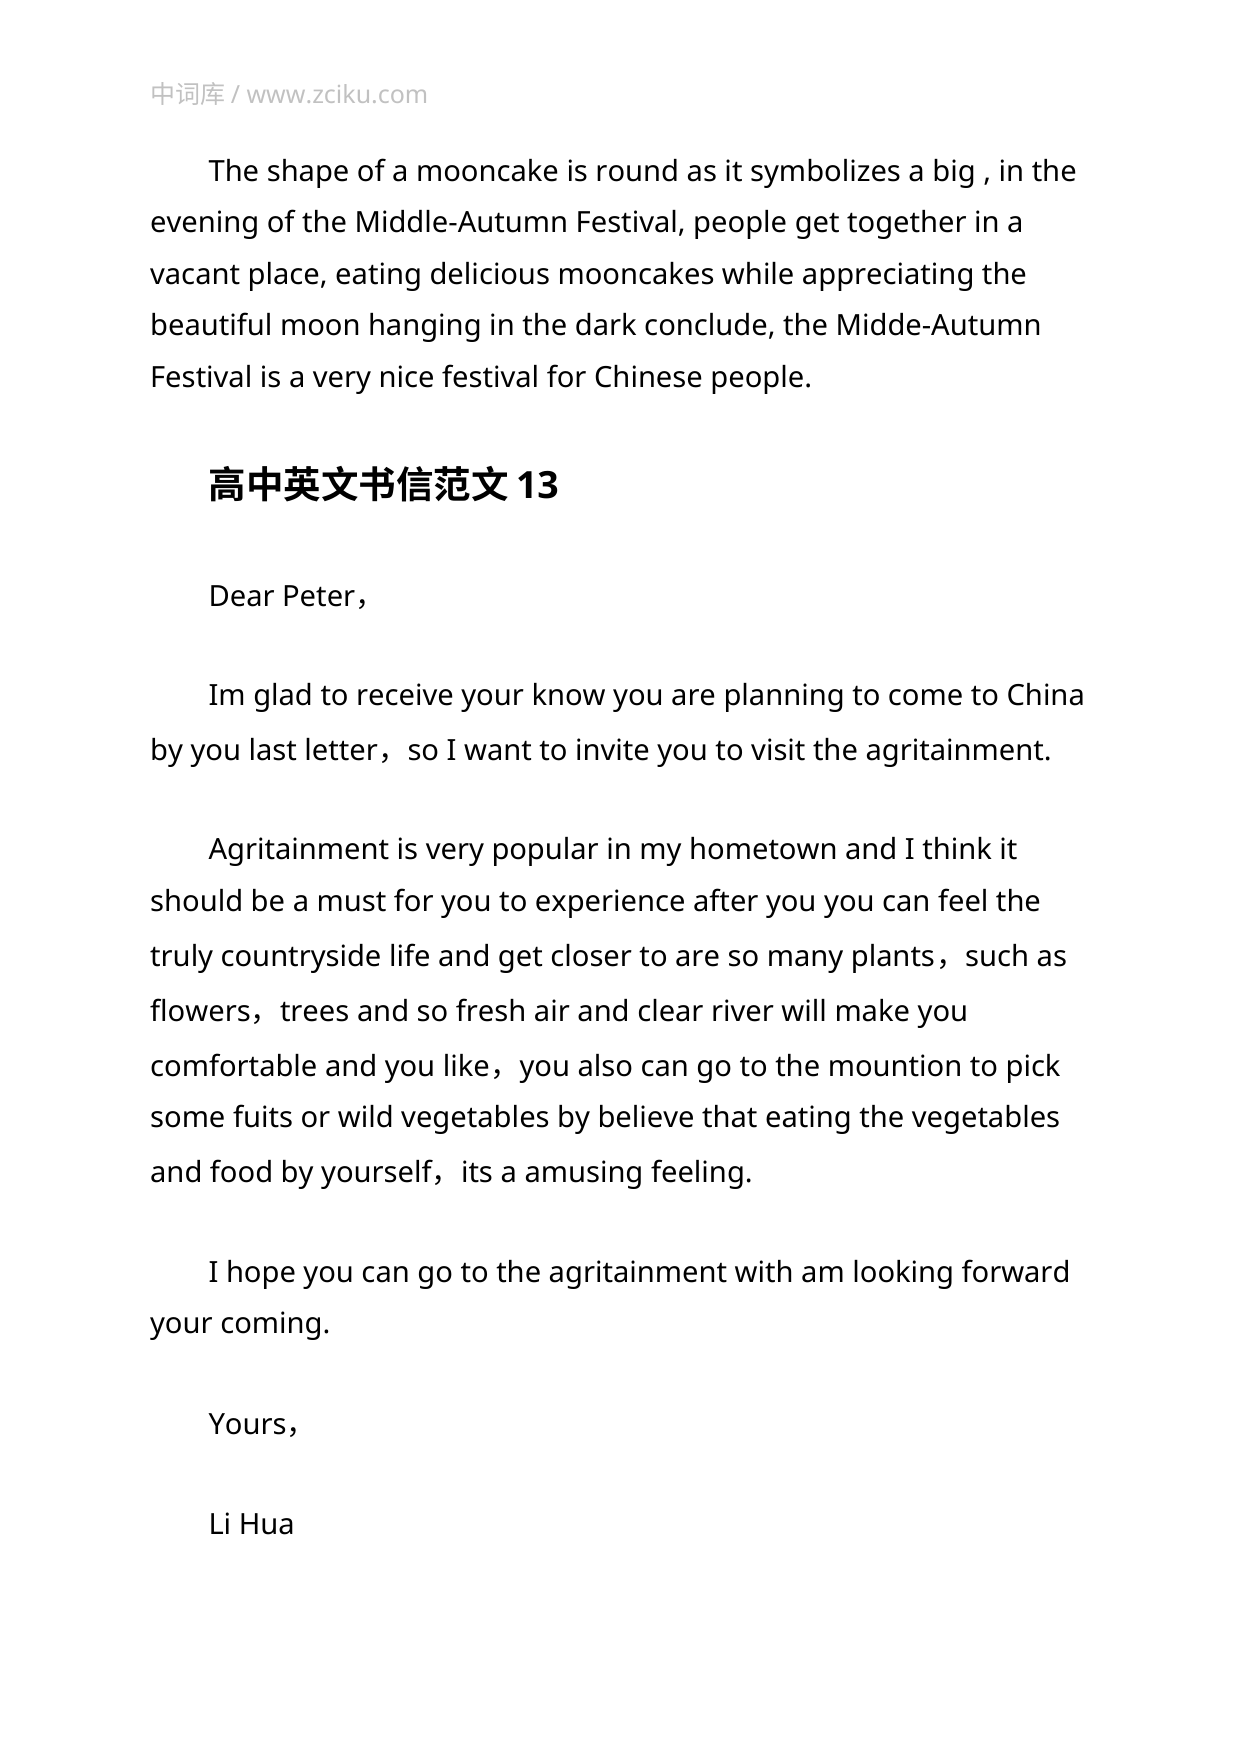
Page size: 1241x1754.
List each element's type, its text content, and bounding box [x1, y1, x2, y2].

text Im glad to receive your know you are planning to come to China by you last letter，so I want to invite you to visit the agritainment. [150, 674, 1090, 769]
text Dear Peter， [150, 572, 1090, 615]
text 高中英文书信范文13 [150, 455, 1090, 509]
text Li Hua [150, 1503, 1090, 1543]
text Agritainment is very popular in my hometown and I think it should be a must for you to experience after you you can feel the truly countryside life and get closer to are so many plants，such as flowers，trees and so fresh air and clear river will make you comfortable and you like，you also can go to the mountion to pick some fuits or wild vegetables by believe that eating the vegetables and food by yourself，its a amusing feeling. [150, 828, 1090, 1191]
text The shape of a mooncake is round as it symbolizes a big , in the evening of the Middle-Autumn Festival, people get together in a vacant place, eating delicious mooncakes while appreciating the beautiful moon hanging in the dark conclude, the Midde-Autumn Festival is a very nice festival for Chinese people. [150, 150, 1090, 396]
text Yours， [150, 1401, 1090, 1443]
text I hope you can go to the agritainment with am looking forward your coming. [150, 1251, 1090, 1342]
